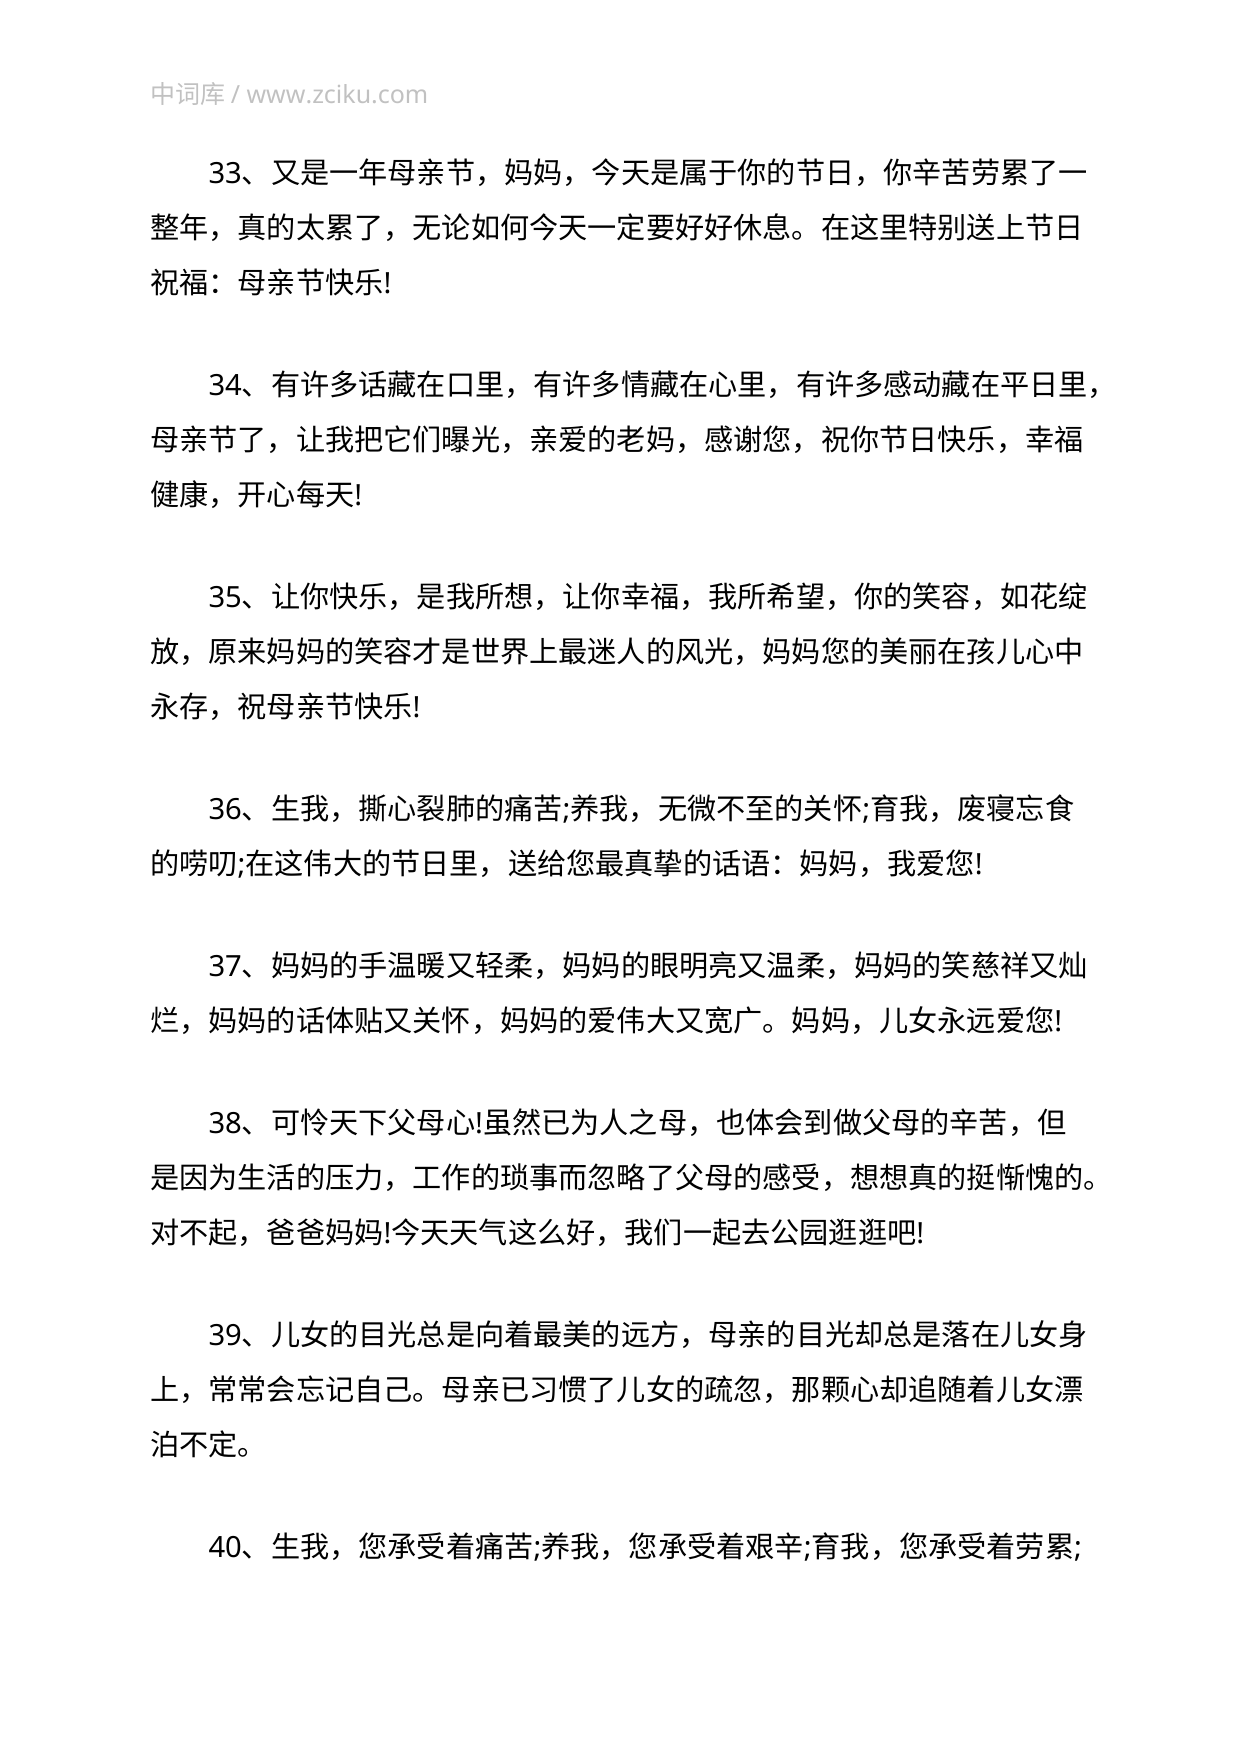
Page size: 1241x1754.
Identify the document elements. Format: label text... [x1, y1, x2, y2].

text 38、可怜天下父母心!虽然已为人之母，也体会到做父母的辛苦，但是因为生活的压力，工作的琐事而忽略了父母的感受，想想真的挺惭愧的。对不起，爸爸妈妈!今天天气这么好，我们一起去公园逛逛吧! [150, 1099, 1090, 1252]
text 33、又是一年母亲节，妈妈，今天是属于你的节日，你辛苦劳累了一整年，真的太累了，无论如何今天一定要好好休息。在这里特别送上节日祝福：母亲节快乐! [150, 150, 1090, 302]
text 36、生我，撕心裂肺的痛苦;养我，无微不至的关怀;育我，废寝忘食的唠叨;在这伟大的节日里，送给您最真挚的话语：妈妈，我爱您! [150, 786, 1090, 883]
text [150, 1523, 1090, 1566]
text 35、让你快乐，是我所想，让你幸福，我所希望，你的笑容，如花绽放，原来妈妈的笑容才是世界上最迷人的风光，妈妈您的美丽在孩儿心中永存，祝母亲节快乐! [150, 574, 1090, 726]
text 39、儿女的目光总是向着最美的远方，母亲的目光却总是落在儿女身上，常常会忘记自己。母亲已习惯了儿女的疏忽，那颗心却追随着儿女漂泊不定。 [150, 1311, 1090, 1464]
text 37、妈妈的手温暖又轻柔，妈妈的眼明亮又温柔，妈妈的笑慈祥又灿烂，妈妈的话体贴又关怀，妈妈的爱伟大又宽广。妈妈，儿女永远爱您! [150, 943, 1090, 1040]
text 34、有许多话藏在口里，有许多情藏在心里，有许多感动藏在平日里，母亲节了，让我把它们曝光，亲爱的老妈，感谢您，祝你节日快乐，幸福健康，开心每天! [150, 362, 1090, 514]
